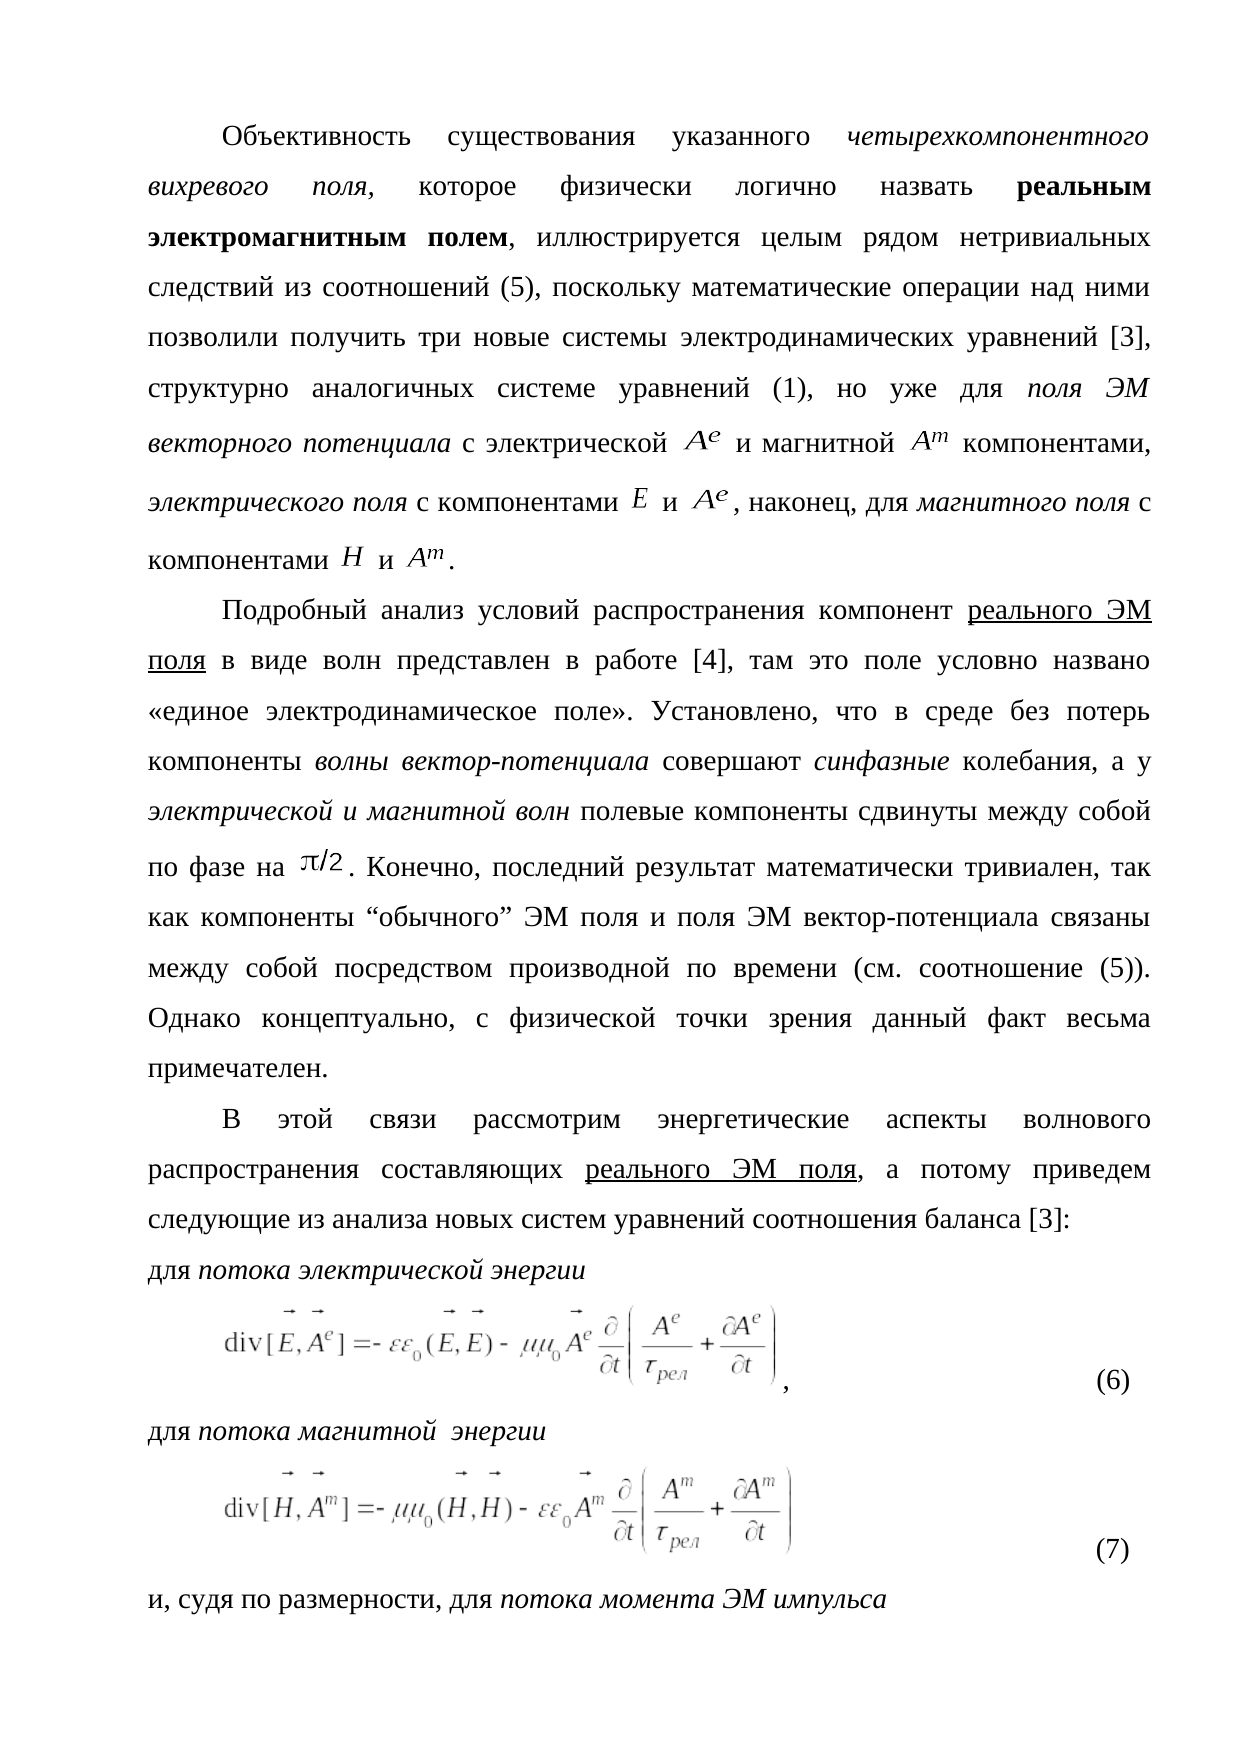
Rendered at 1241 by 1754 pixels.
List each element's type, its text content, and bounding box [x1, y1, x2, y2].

text Подробный анализ условий распространения компонент реального ЭМ поля в виде волн представлен в работе [4], там это поле условно названо «единое электродинамическое поле». Установлено, что в среде без потерь компоненты волны вектор-потенциала совершают синфазные колебания, а у электрической и магнитной волн полевые компоненты сдвинуты между собой по фазе на . Конечно, последний результат математически тривиален, так как компоненты “обычного” ЭМ поля и поля ЭМ вектор-потенциала связаны между собой посредством производной по времени (см. соотношение (5)). Однако концептуально, с физической точки зрения данный факт весьма примечателен. [148, 592, 1152, 1084]
text В этой связи рассмотрим энергетические аспекты волнового распространения составляющих реального ЭМ поля, а потому приведем следующие из анализа новых систем уравнений соотношения баланса [3]: [148, 1101, 1152, 1235]
text и, судя по размерности, для потока момента ЭМ импульса [148, 1581, 1152, 1615]
text (7) [148, 1463, 1152, 1564]
text для потока магнитной энергии [148, 1413, 1152, 1446]
text , (6) [148, 1302, 1152, 1396]
text для потока электрической энергии [148, 1252, 1152, 1285]
text Объективность существования указанного четырехкомпонентного вихревого поля, которое физически логично назвать реальным электромагнитным полем, иллюстрируется целым рядом нетривиальных следствий из соотношений (5), поскольку математические операции над ними позволили получить три новые системы электродинамических уравнений [3], структурно аналогичных системе уравнений (1), но уже для поля ЭМ векторного потенциала с электрической и магнитной компонентами, электрического поля с компонентами и , наконец, для магнитного поля с компонентами и . [148, 118, 1152, 575]
